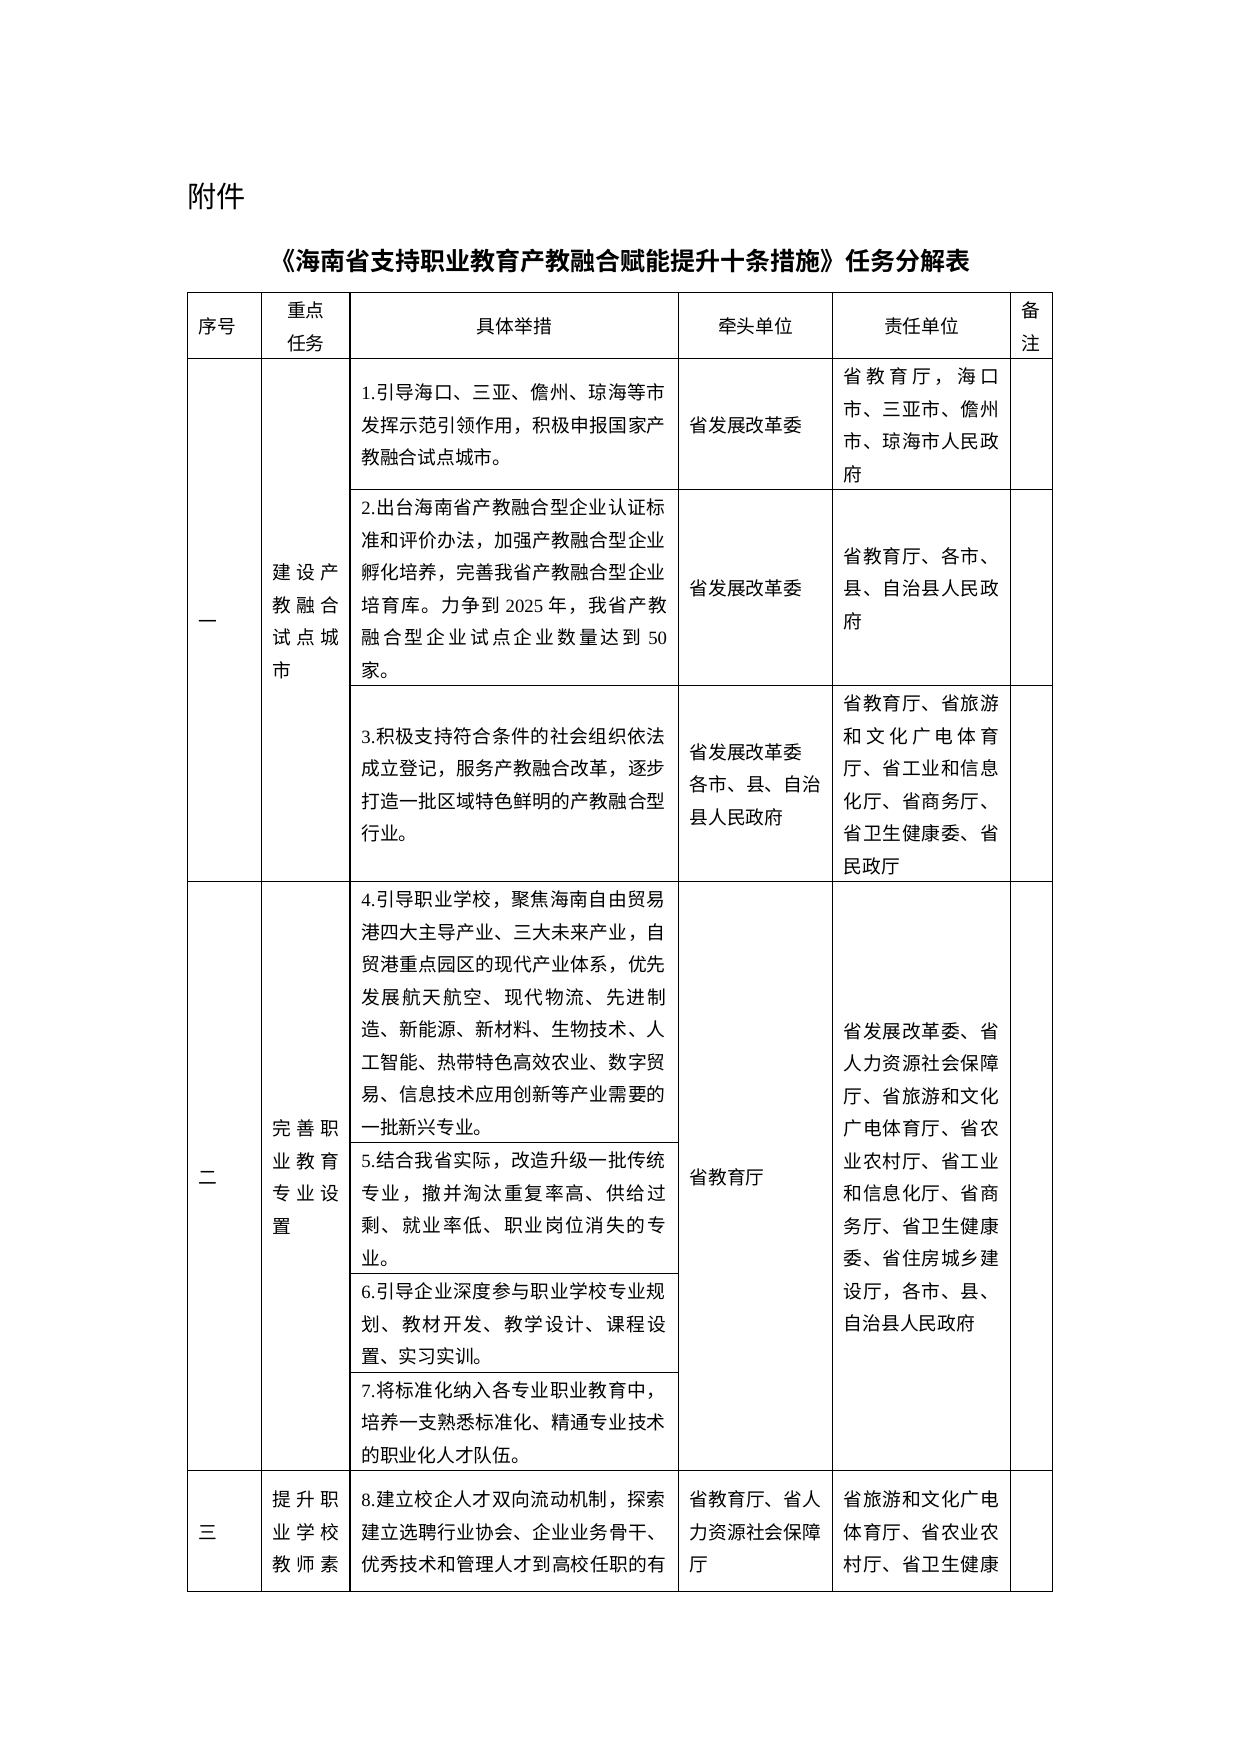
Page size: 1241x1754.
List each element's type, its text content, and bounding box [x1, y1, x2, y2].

table_cell 省发展改革委 [679, 490, 832, 685]
table_cell [1011, 359, 1052, 489]
table_cell 一 [188, 359, 261, 881]
table_cell [1011, 490, 1052, 685]
table_cell 5.结合我省实际，改造升级一批传统专业，撤并淘汰重复率高、供给过剩、就业率低、职业岗位消失的专业。 [351, 1143, 678, 1273]
table_cell 省教育厅 [679, 882, 832, 1470]
table_cell 7.将标准化纳入各专业职业教育中，培养一支熟悉标准化、精通专业技术的职业化人才队伍。 [351, 1373, 678, 1470]
table_header 具体举措 [351, 293, 678, 358]
table_header 责任单位 [833, 293, 1010, 358]
table_cell 省教育厅、省人力资源社会保障厅 [679, 1471, 832, 1591]
table_cell 1.引导海口、三亚、儋州、琼海等市发挥示范引领作用，积极申报国家产教融合试点城市。 [351, 359, 678, 489]
table_cell [1011, 686, 1052, 881]
table_cell [1011, 1471, 1052, 1591]
table_header 牵头单位 [679, 293, 832, 358]
table_cell 3.积极支持符合条件的社会组织依法成立登记，服务产教融合改革，逐步打造一批区域特色鲜明的产教融合型行业。 [351, 686, 678, 881]
table_cell [1011, 882, 1052, 1470]
table_cell 省教育厅，海口市、三亚市、儋州市、琼海市人民政府 [833, 359, 1010, 489]
table_cell 提升职业学校教师素质能力 [262, 1471, 349, 1591]
table_cell 6.引导企业深度参与职业学校专业规划、教材开发、教学设计、课程设置、实习实训。 [351, 1274, 678, 1372]
table_cell 4.引导职业学校，聚焦海南自由贸易港四大主导产业、三大未来产业，自贸港重点园区的现代产业体系，优先发展航天航空、现代物流、先进制造、新能源、新材料、生物技术、人工智能、热带特色高效农业、数字贸易、信息技术应用创新等产业需要的一批新兴专业。 [351, 882, 678, 1142]
table_cell 完善职业教育专业设置 [262, 882, 349, 1470]
table_cell 省旅游和文化广电体育厅、省农业农村厅、省卫生健康委，各市、县、自治县人民政府 [833, 1471, 1010, 1591]
table_cell 二 [188, 882, 261, 1470]
table_cell 省教育厅、省旅游和文化广电体育厅、省工业和信息化厅、省商务厅、省卫生健康委、省民政厅 [833, 686, 1010, 881]
table_cell 省教育厅、各市、县、自治县人民政府 [833, 490, 1010, 685]
table_cell 建设产教融合试点城市 [262, 359, 349, 881]
table_cell 省发展改革委 [679, 359, 832, 489]
table_header 备注 [1011, 293, 1052, 358]
table_header 序号 [188, 293, 261, 358]
table_cell 三 [188, 1471, 261, 1591]
table_cell 省发展改革委、省人力资源社会保障厅、省旅游和文化广电体育厅、省农业农村厅、省工业和信息化厅、省商务厅、省卫生健康委、省住房城乡建设厅，各市、县、自治县人民政府 [833, 882, 1010, 1470]
text 《海南省支持职业教育产教融合赋能提升十条措施》任务分解表 [187, 227, 1053, 292]
text 附件 [187, 162, 1053, 227]
table_cell 省发展改革委 各市、县、自治县人民政府 [679, 686, 832, 881]
table_header 重点 任务 [262, 293, 349, 358]
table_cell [351, 1471, 678, 1591]
table_cell 2.出台海南省产教融合型企业认证标准和评价办法，加强产教融合型企业孵化培养，完善我省产教融合型企业培育库。力争到2025年，我省产教融合型企业试点企业数量达到50家。 [351, 490, 678, 685]
